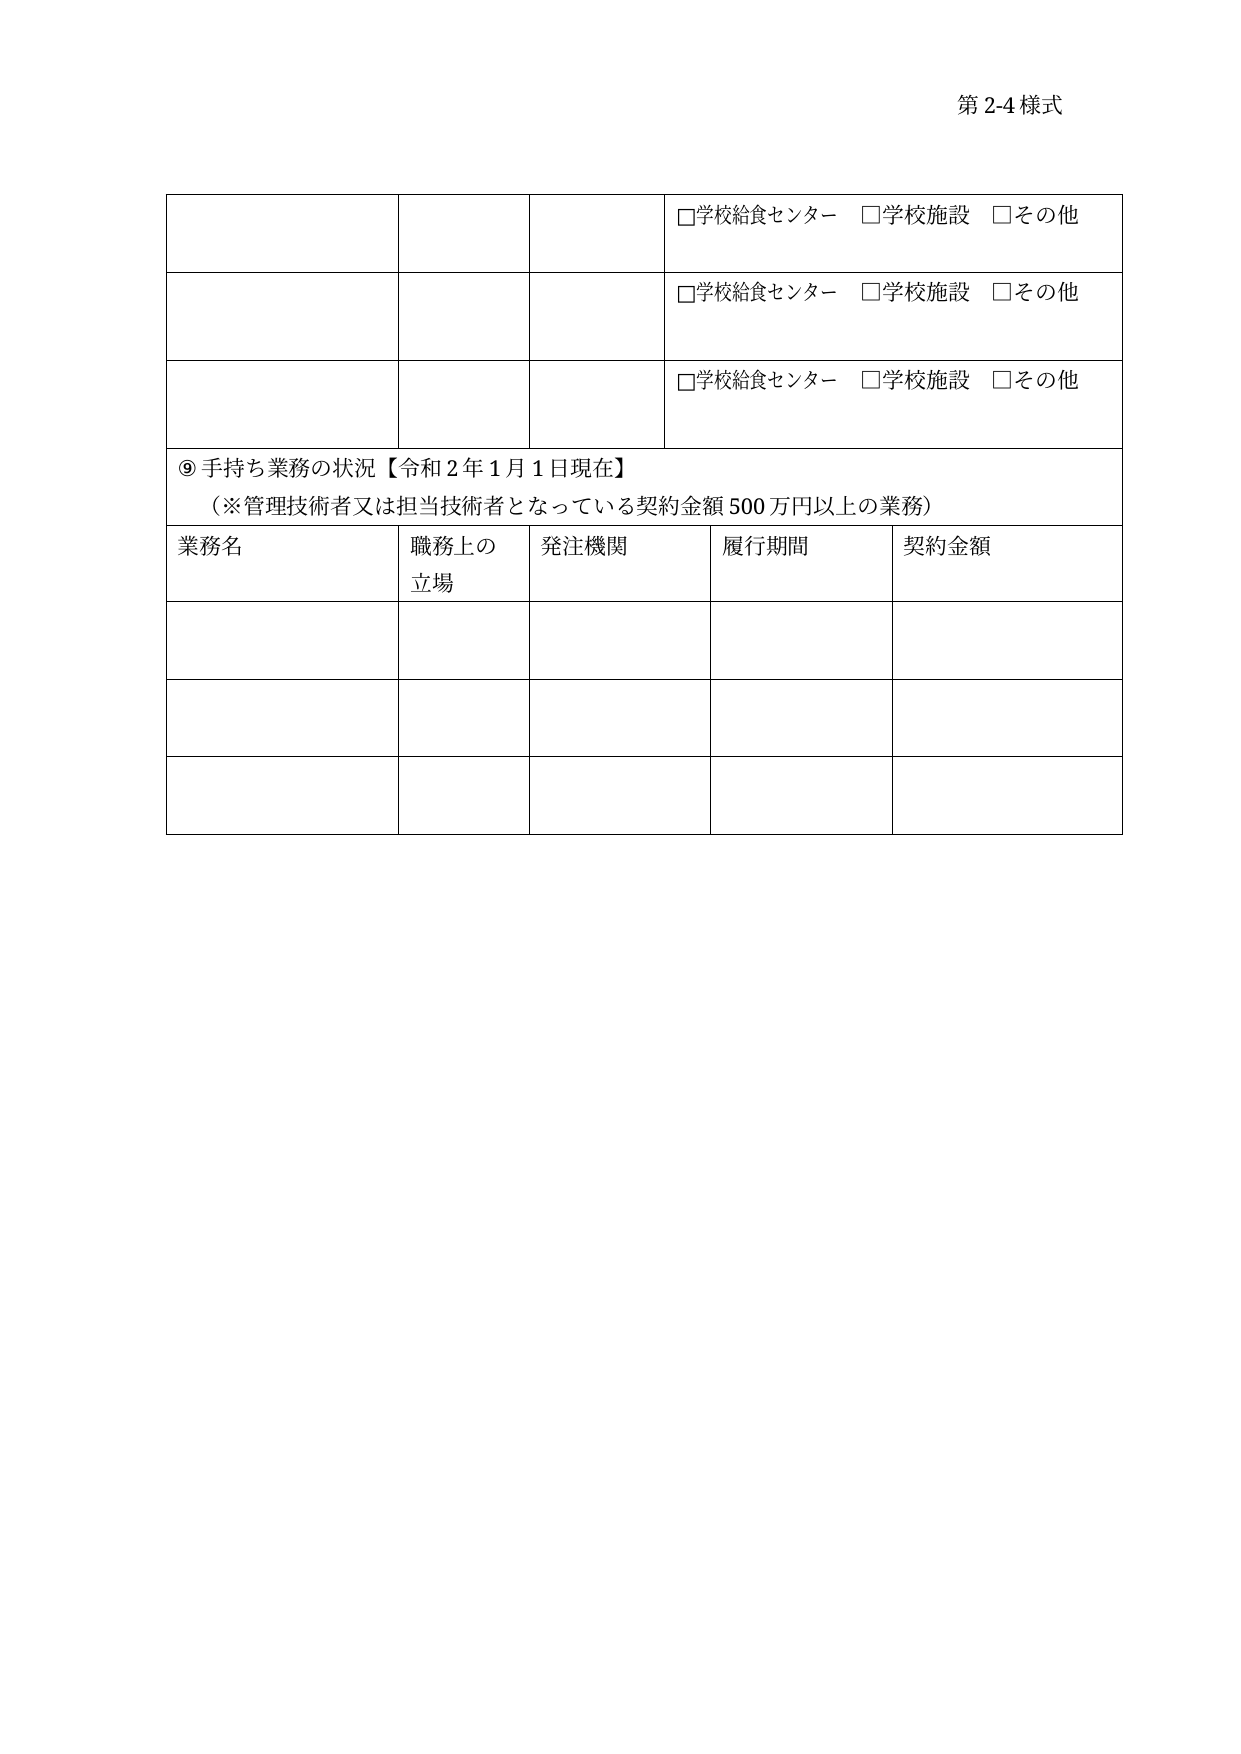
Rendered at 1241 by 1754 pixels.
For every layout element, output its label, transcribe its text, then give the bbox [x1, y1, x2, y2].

table_cell 業務名 [167, 526, 398, 601]
table_cell [530, 757, 710, 834]
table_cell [665, 195, 1122, 272]
table_cell [711, 757, 892, 834]
table_cell [530, 273, 664, 359]
table_cell [167, 602, 398, 679]
table_cell [167, 361, 398, 447]
table_cell [711, 602, 892, 679]
table_cell 履行期間 [711, 526, 892, 601]
table_cell [399, 680, 529, 756]
table_cell [530, 195, 664, 272]
table_cell [711, 680, 892, 756]
table_cell [399, 757, 529, 834]
table_cell [167, 195, 398, 272]
table_cell [893, 757, 1122, 834]
table_cell 職務上の立場 [399, 526, 529, 601]
table_cell 発注機関 [530, 526, 710, 601]
table_cell [893, 602, 1122, 679]
table_cell ⑨手持ち業務の状況【令和2年1月1日現在】 （※管理技術者又は担当技術者となっている契約金額500万円以上の業務） [167, 449, 1122, 525]
table_cell [167, 757, 398, 834]
table_cell [399, 273, 529, 359]
table_cell [167, 273, 398, 359]
table_cell [530, 680, 710, 756]
table_cell [530, 361, 664, 447]
table_cell [399, 602, 529, 679]
table_cell [167, 680, 398, 756]
table_cell [530, 602, 710, 679]
table_cell □学校給食センター □学校施設 □その他 [665, 361, 1122, 447]
table_cell 契約金額 [893, 526, 1122, 601]
table_cell □学校給食センター □学校施設 □その他 [665, 273, 1122, 359]
table_cell [399, 361, 529, 447]
table_cell [893, 680, 1122, 756]
table_cell [399, 195, 529, 272]
